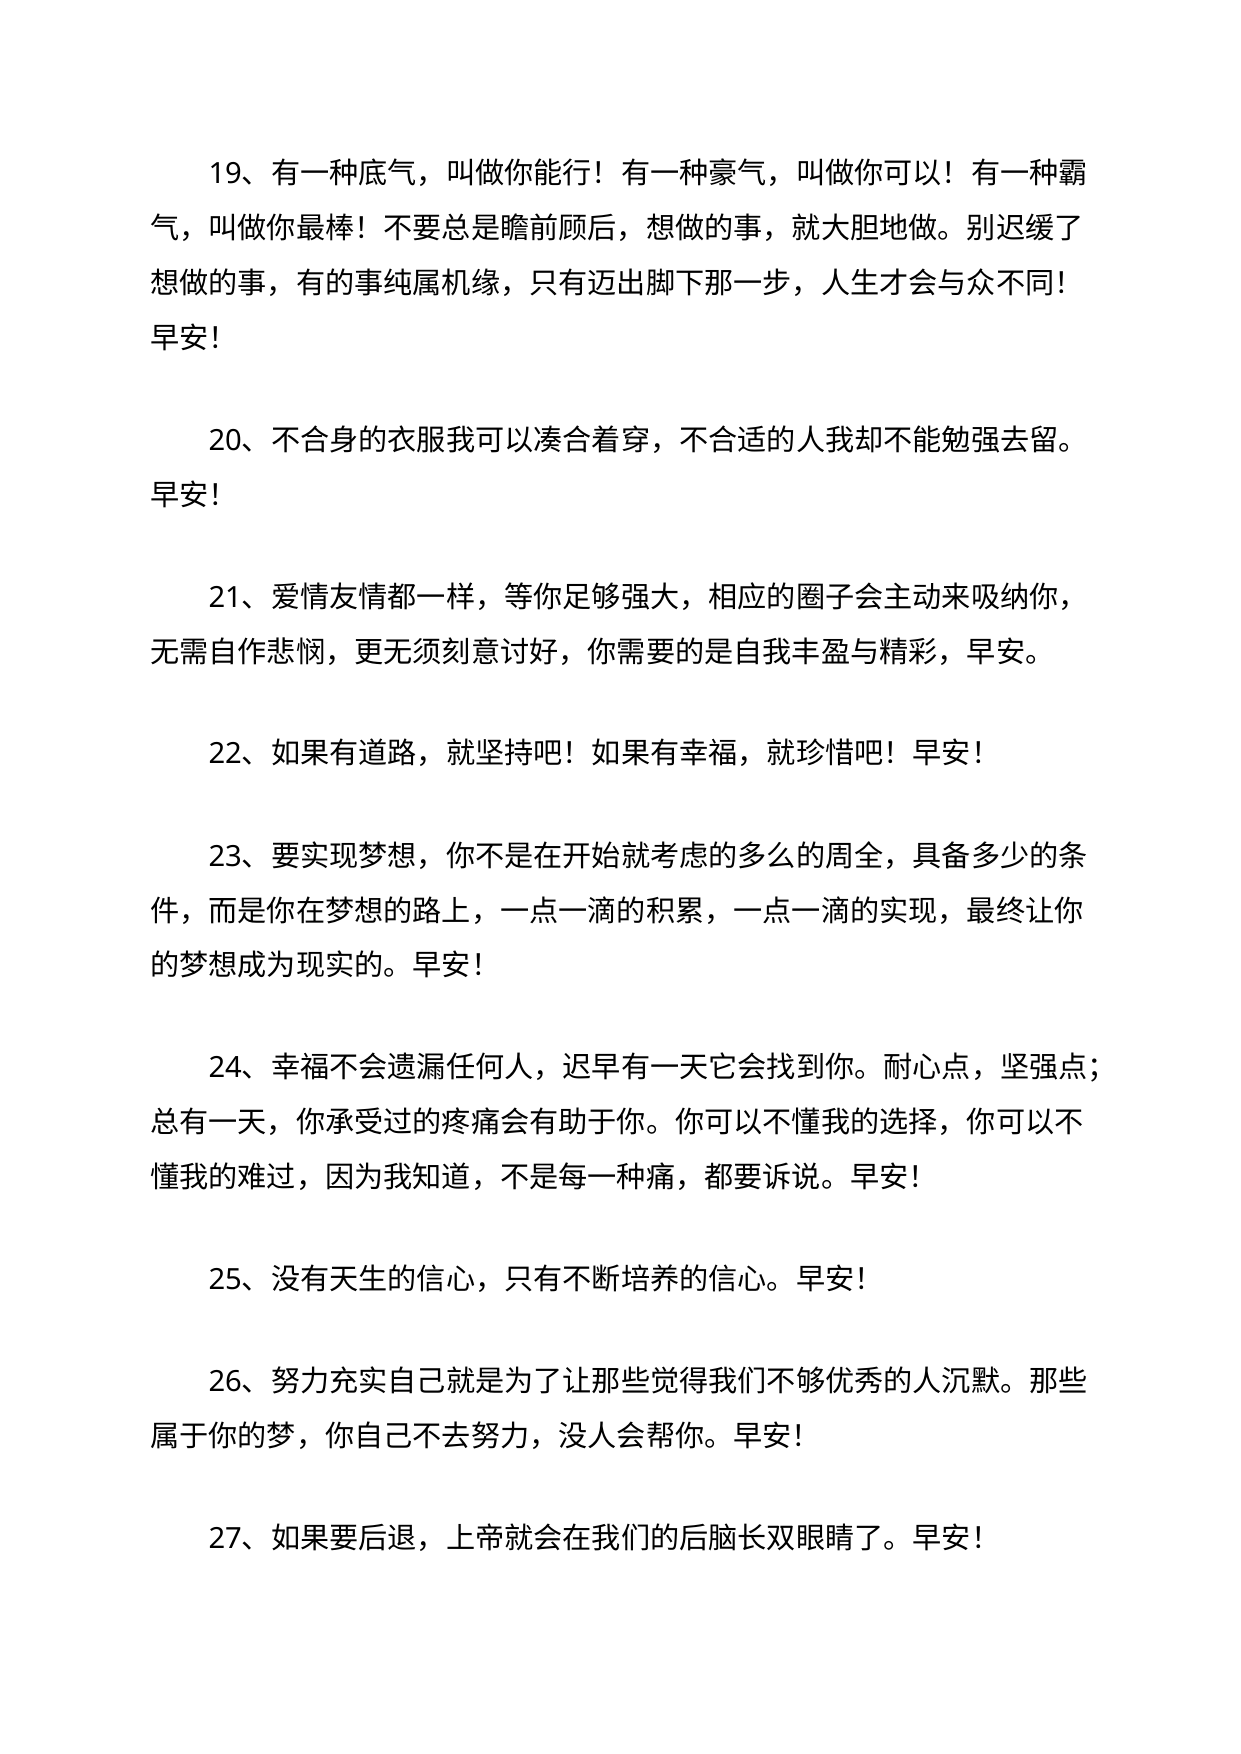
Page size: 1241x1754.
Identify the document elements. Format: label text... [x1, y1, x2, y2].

text 22、如果有道路，就坚持吧！如果有幸福，就珍惜吧！早安！ [150, 730, 1090, 772]
text 21、爱情友情都一样，等你足够强大，相应的圈子会主动来吸纳你，无需自作悲悯，更无须刻意讨好，你需要的是自我丰盈与精彩，早安。 [150, 573, 1090, 671]
text 26、努力充实自己就是为了让那些觉得我们不够优秀的人沉默。那些属于你的梦，你自己不去努力，没人会帮你。早安！ [150, 1357, 1090, 1455]
text 20、不合身的衣服我可以凑合着穿，不合适的人我却不能勉强去留。早安！ [150, 417, 1090, 514]
text 24、幸福不会遗漏任何人，迟早有一天它会找到你。耐心点，坚强点；总有一天，你承受过的疼痛会有助于你。你可以不懂我的选择，你可以不懂我的难过，因为我知道，不是每一种痛，都要诉说。早安！ [150, 1044, 1090, 1196]
text 19、有一种底气，叫做你能行！有一种豪气，叫做你可以！有一种霸气，叫做你最棒！不要总是瞻前顾后，想做的事，就大胆地做。别迟缓了想做的事，有的事纯属机缘，只有迈出脚下那一步，人生才会与众不同！早安！ [150, 150, 1090, 357]
text 25、没有天生的信心，只有不断培养的信心。早安！ [150, 1255, 1090, 1298]
text 27、如果要后退，上帝就会在我们的后脑长双眼睛了。早安！ [150, 1514, 1090, 1557]
text 23、要实现梦想，你不是在开始就考虑的多么的周全，具备多少的条件，而是你在梦想的路上，一点一滴的积累，一点一滴的实现，最终让你的梦想成为现实的。早安！ [150, 832, 1090, 984]
